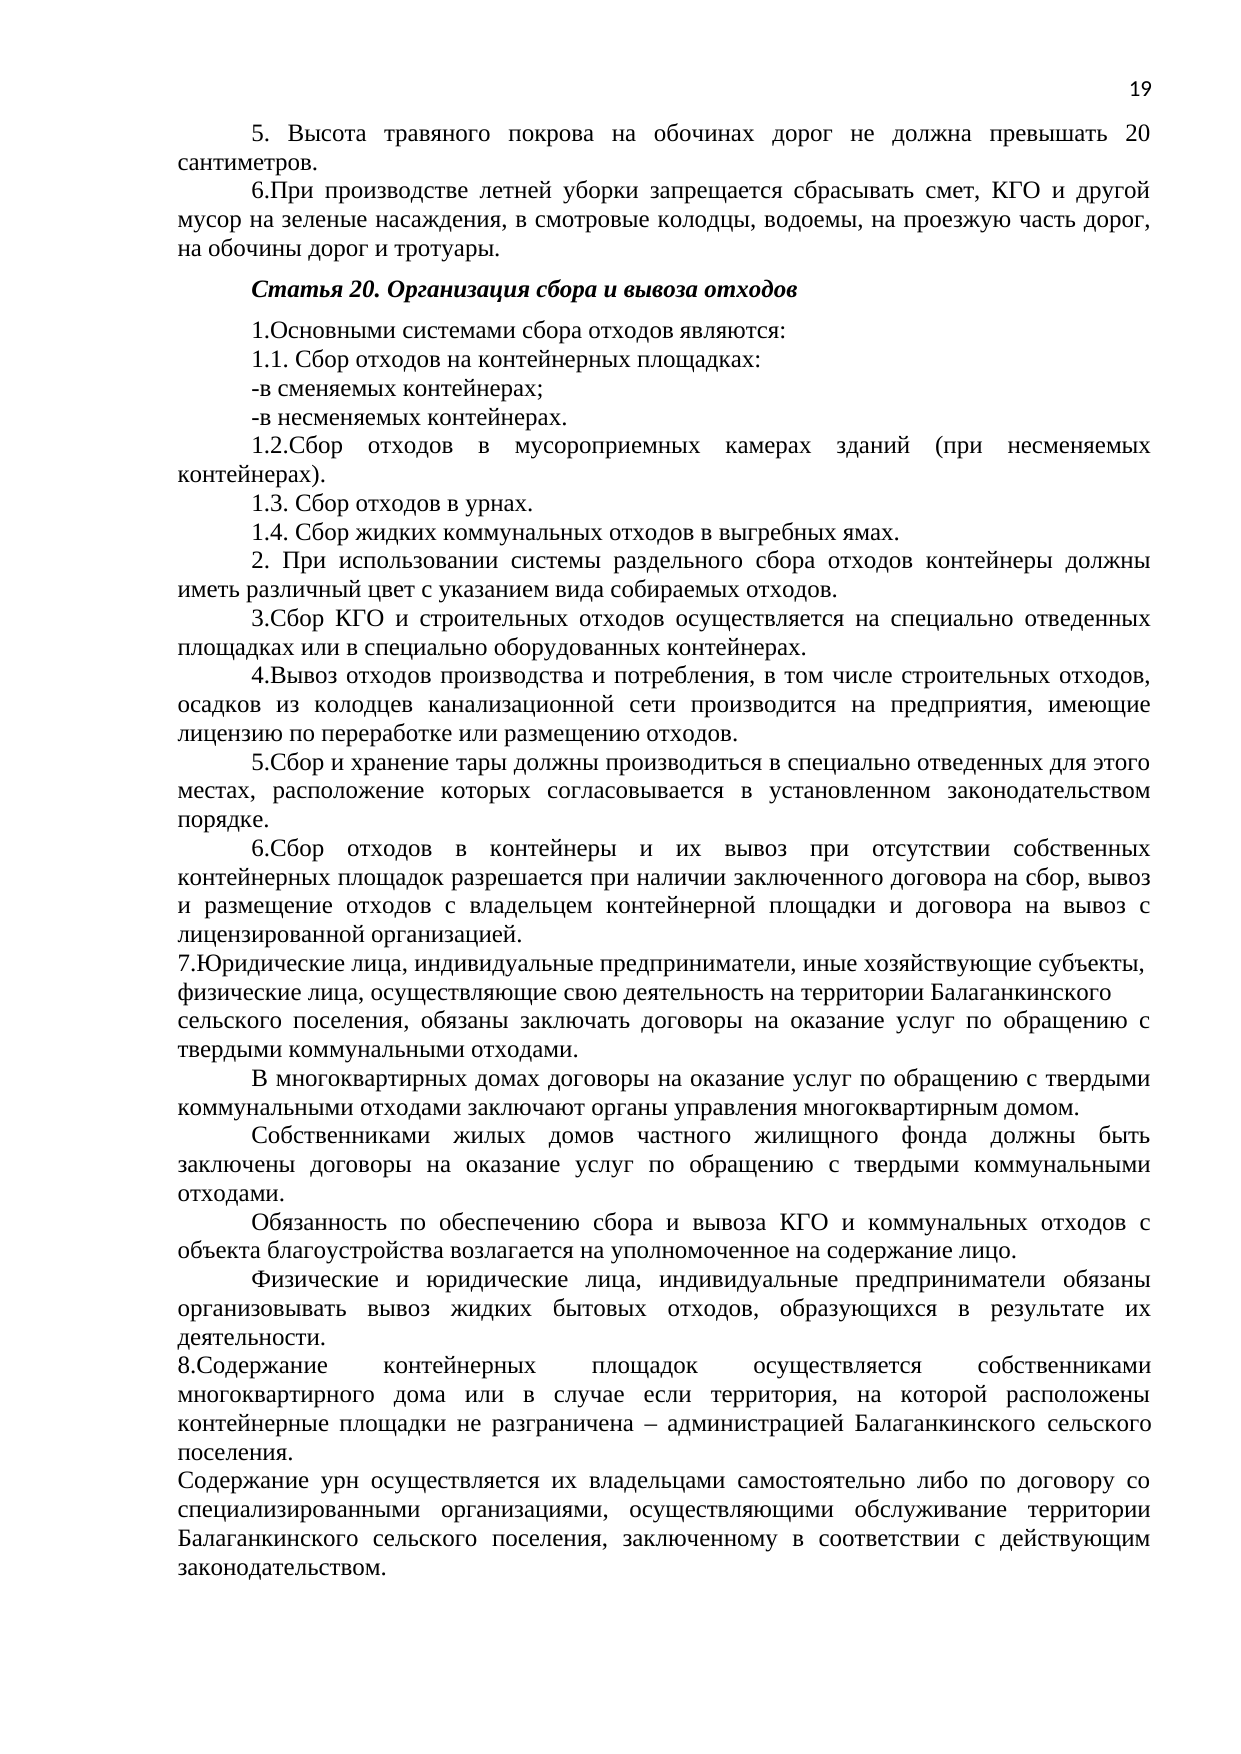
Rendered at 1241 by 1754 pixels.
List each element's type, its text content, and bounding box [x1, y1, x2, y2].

text Обязанность по обеспечению сбора и вывоза КГО и коммунальных отходов с объекта благоустройства возлагается на уполномоченное на содержание лицо. [177, 1207, 1152, 1264]
text 6.При производстве летней уборки запрещается сбрасывать смет, КГО и другой мусор на зеленые насаждения, в смотровые колодцы, водоемы, на проезжую часть дорог, на обочины дорог и тротуары. [177, 176, 1152, 262]
text В многоквартирных домах договоры на оказание услуг по обращению с твердыми коммунальными отходами заключают органы управления многоквартирным домом. [177, 1063, 1152, 1121]
text 1.3. Сбор отходов в урнах. [177, 488, 1152, 517]
text Физические и юридические лица, индивидуальные предприниматели обязаны организовывать вывоз жидких бытовых отходов, образующихся в результате их деятельности. [177, 1264, 1152, 1351]
text 1.1. Сбор отходов на контейнерных площадках: [177, 344, 1152, 373]
text 2. При использовании системы раздельного сбора отходов контейнеры должны иметь различный цвет с указанием вида собираемых отходов. [177, 546, 1152, 603]
text Содержание урн осуществляется их владельцами самостоятельно либо по договору со специализированными организациями, осуществляющими обслуживание территории Балаганкинского сельского поселения, заключенному в соответствии с действующим законодательством. [177, 1466, 1152, 1581]
text -в сменяемых контейнерах; [177, 373, 1152, 402]
text Собственниками жилых домов частного жилищного фонда должны быть заключены договоры на оказание услуг по обращению с твердыми коммунальными отходами. [177, 1121, 1152, 1207]
text 7.Юридические лица, индивидуальные предприниматели, иные хозяйствующие субъекты, физические лица, осуществляющие свою деятельность на территории Балаганкинского [177, 948, 1152, 1006]
text 6.Сбор отходов в контейнеры и их вывоз при отсутствии собственных контейнерных площадок разрешается при наличии заключенного договора на сбор, вывоз и размещение отходов с владельцем контейнерной площадки и договора на вывоз с лицензированной организацией. [177, 833, 1152, 948]
text 5.Сбор и хранение тары должны производиться в специально отведенных для этого местах, расположение которых согласовывается в установленном законодательством порядке. [177, 747, 1152, 833]
text 8.Содержание контейнерных площадок осуществляется собственниками многоквартирного дома или в случае если территория, на которой расположены контейнерные площадки не разграничена – администрацией Балаганкинского сельского поселения. [177, 1351, 1152, 1466]
text -в несменяемых контейнерах. [177, 402, 1152, 431]
text 1.2.Сбор отходов в мусороприемных камерах зданий (при несменяемых контейнерах). [177, 431, 1152, 488]
text 3.Сбор КГО и строительных отходов осуществляется на специально отведенных площадках или в специально оборудованных контейнерах. [177, 603, 1152, 661]
text 1.Основными системами сбора отходов являются: [177, 316, 1152, 344]
text 1.4. Сбор жидких коммунальных отходов в выгребных ямах. [177, 517, 1152, 546]
text 5. Высота травяного покрова на обочинах дорог не должна превышать 20 сантиметров. [177, 118, 1152, 176]
text 4.Вывоз отходов производства и потребления, в том числе строительных отходов, осадков из колодцев канализационной сети производится на предприятия, имеющие лицензию по переработке или размещению отходов. [177, 661, 1152, 747]
text сельского поселения, обязаны заключать договоры на оказание услуг по обращению с твердыми коммунальными отходами. [177, 1006, 1152, 1063]
text Статья 20. Организация сбора и вывоза отходов [177, 274, 1152, 303]
